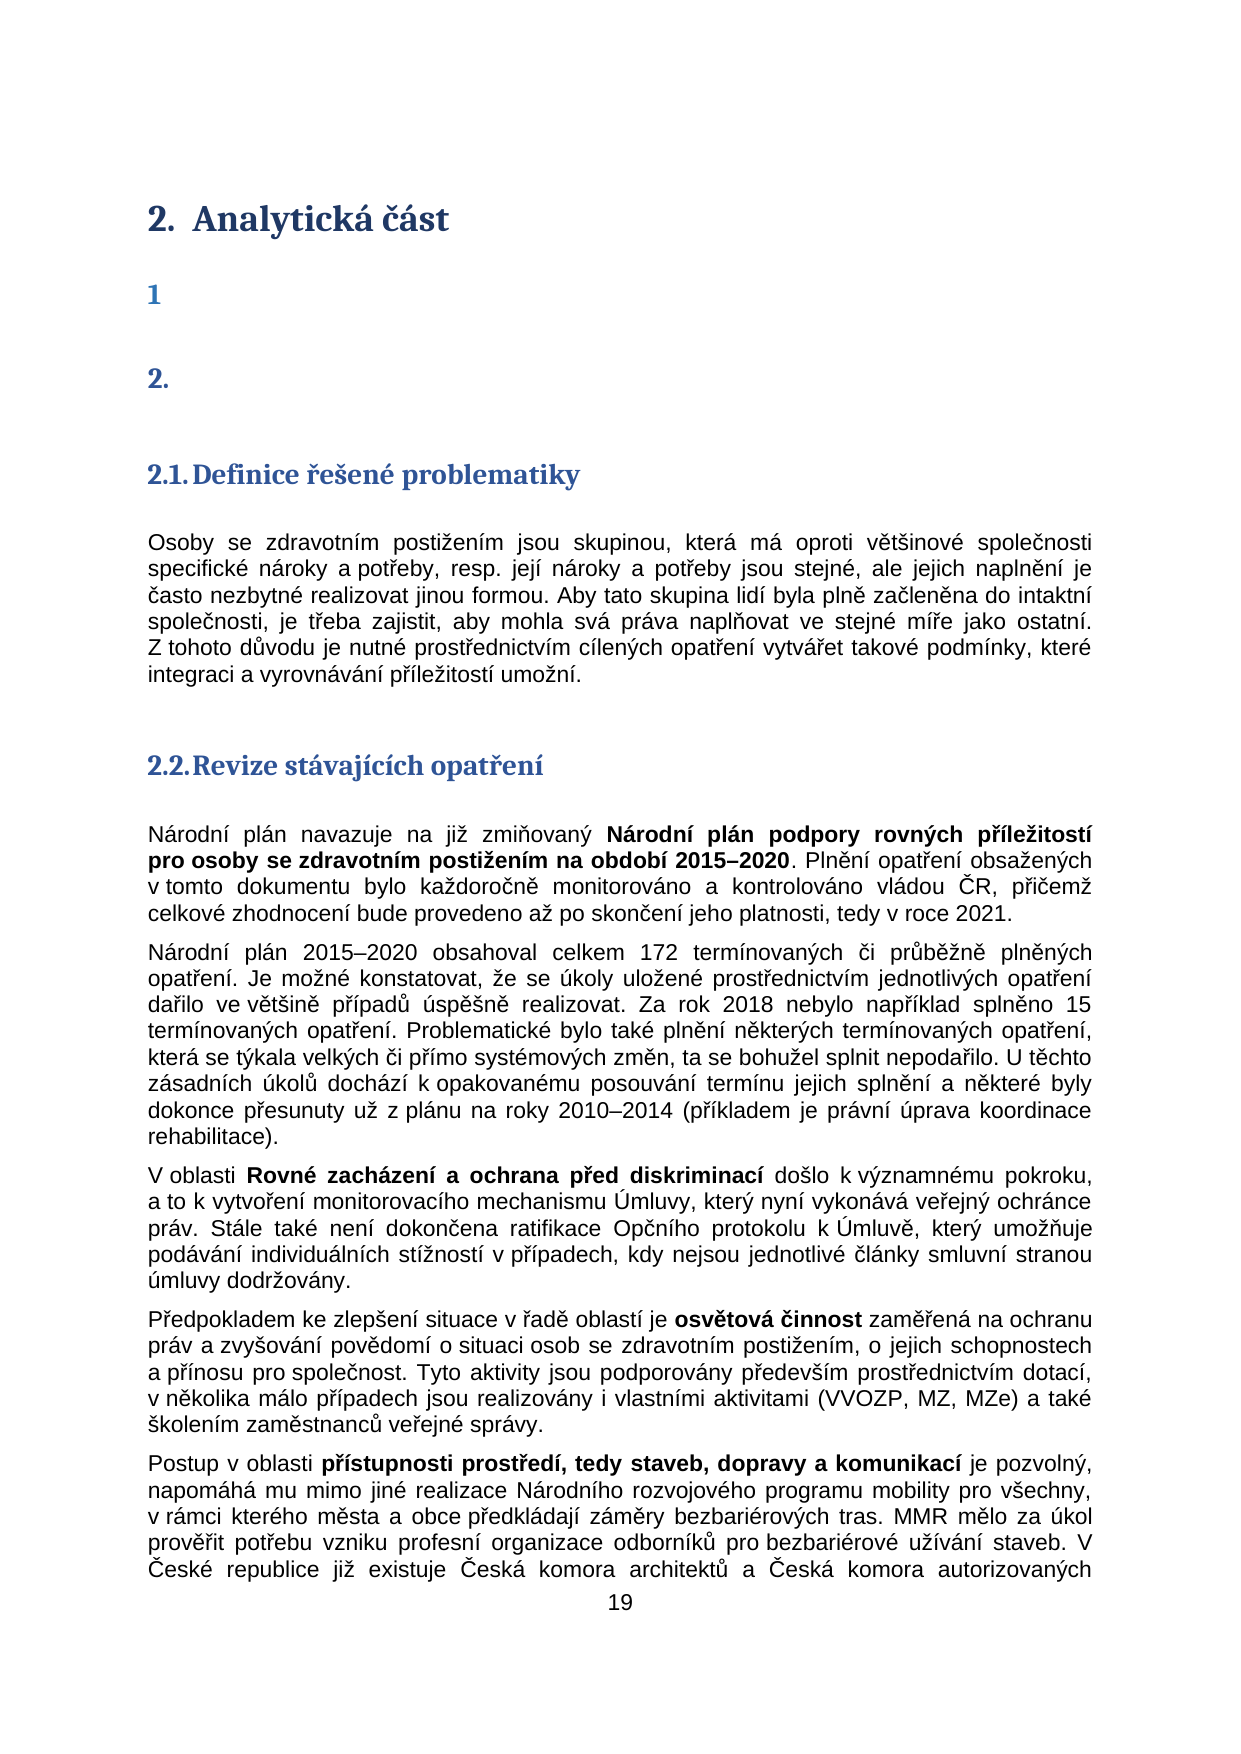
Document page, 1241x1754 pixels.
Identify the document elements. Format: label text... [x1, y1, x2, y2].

text Předpokladem ke zlepšení situace v řadě oblastí je osvětová činnost zaměřená na ochranu práv a zvyšování povědomí o situaci osob se zdravotním postižením, o jejich schopnostech a přínosu pro společnost. Tyto aktivity jsou podporovány především prostřednictvím dotací, v několika málo případech jsou realizovány i vlastními aktivitami (VVOZP, MZ, MZe) a také školením zaměstnanců veřejné správy. [148, 1306, 1093, 1438]
subtitle Definice řešené problematiky [147, 458, 1093, 491]
text V oblasti Rovné zacházení a ochrana před diskriminací došlo k významnému pokroku, a to k vytvoření monitorovacího mechanismu Úmluvy, který nyní vykonává veřejný ochránce práv. Stále také není dokončena ratifikace Opčního protokolu k Úmluvě, který umožňuje podávání individuálních stížností v případech, kdy nejsou jednotlivé články smluvní stranou úmluvy dodržovány. [148, 1162, 1093, 1293]
subtitle Revize stávajících opatření [147, 749, 1093, 783]
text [148, 1450, 1093, 1582]
text Národní plán navazuje na již zmiňovaný Národní plán podpory rovných příležitostí pro osoby se zdravotním postižením na období 2015–2020. Plnění opatření obsažených v tomto dokumentu bylo každoročně monitorováno a kontrolováno vládou ČR, přičemž celkové zhodnocení bude provedeno až po skončení jeho platnosti, tedy v roce 2021. [148, 821, 1093, 926]
subtitle Analytická část [148, 198, 1093, 241]
text Osoby se zdravotním postižením jsou skupinou, která má oproti většinové společnosti specifické nároky a potřeby, resp. její nároky a potřeby jsou stejné, ale jejich naplnění je často nezbytné realizovat jinou formou. Aby tato skupina lidí byla plně začleněna do intaktní společnosti, je třeba zajistit, aby mohla svá práva naplňovat ve stejné míře jako ostatní. Z tohoto důvodu je nutné prostřednictvím cílených opatření vytvářet takové podmínky, které integraci a vyrovnávání příležitostí umožní. [148, 529, 1093, 687]
text Národní plán 2015–2020 obsahoval celkem 172 termínovaných či průběžně plněných opatření. Je možné konstatovat, že se úkoly uložené prostřednictvím jednotlivých opatření dařilo ve většině případů úspěšně realizovat. Za rok 2018 nebylo například splněno 15 termínovaných opatření. Problematické bylo také plnění některých termínovaných opatření, která se týkala velkých či přímo systémových změn, ta se bohužel splnit nepodařilo. U těchto zásadních úkolů dochází k opakovanému posouvání termínu jejich splnění a některé byly dokonce přesunuty už z plánu na roky 2010–2014 (příkladem je právní úprava koordinace rehabilitace). [148, 938, 1093, 1149]
